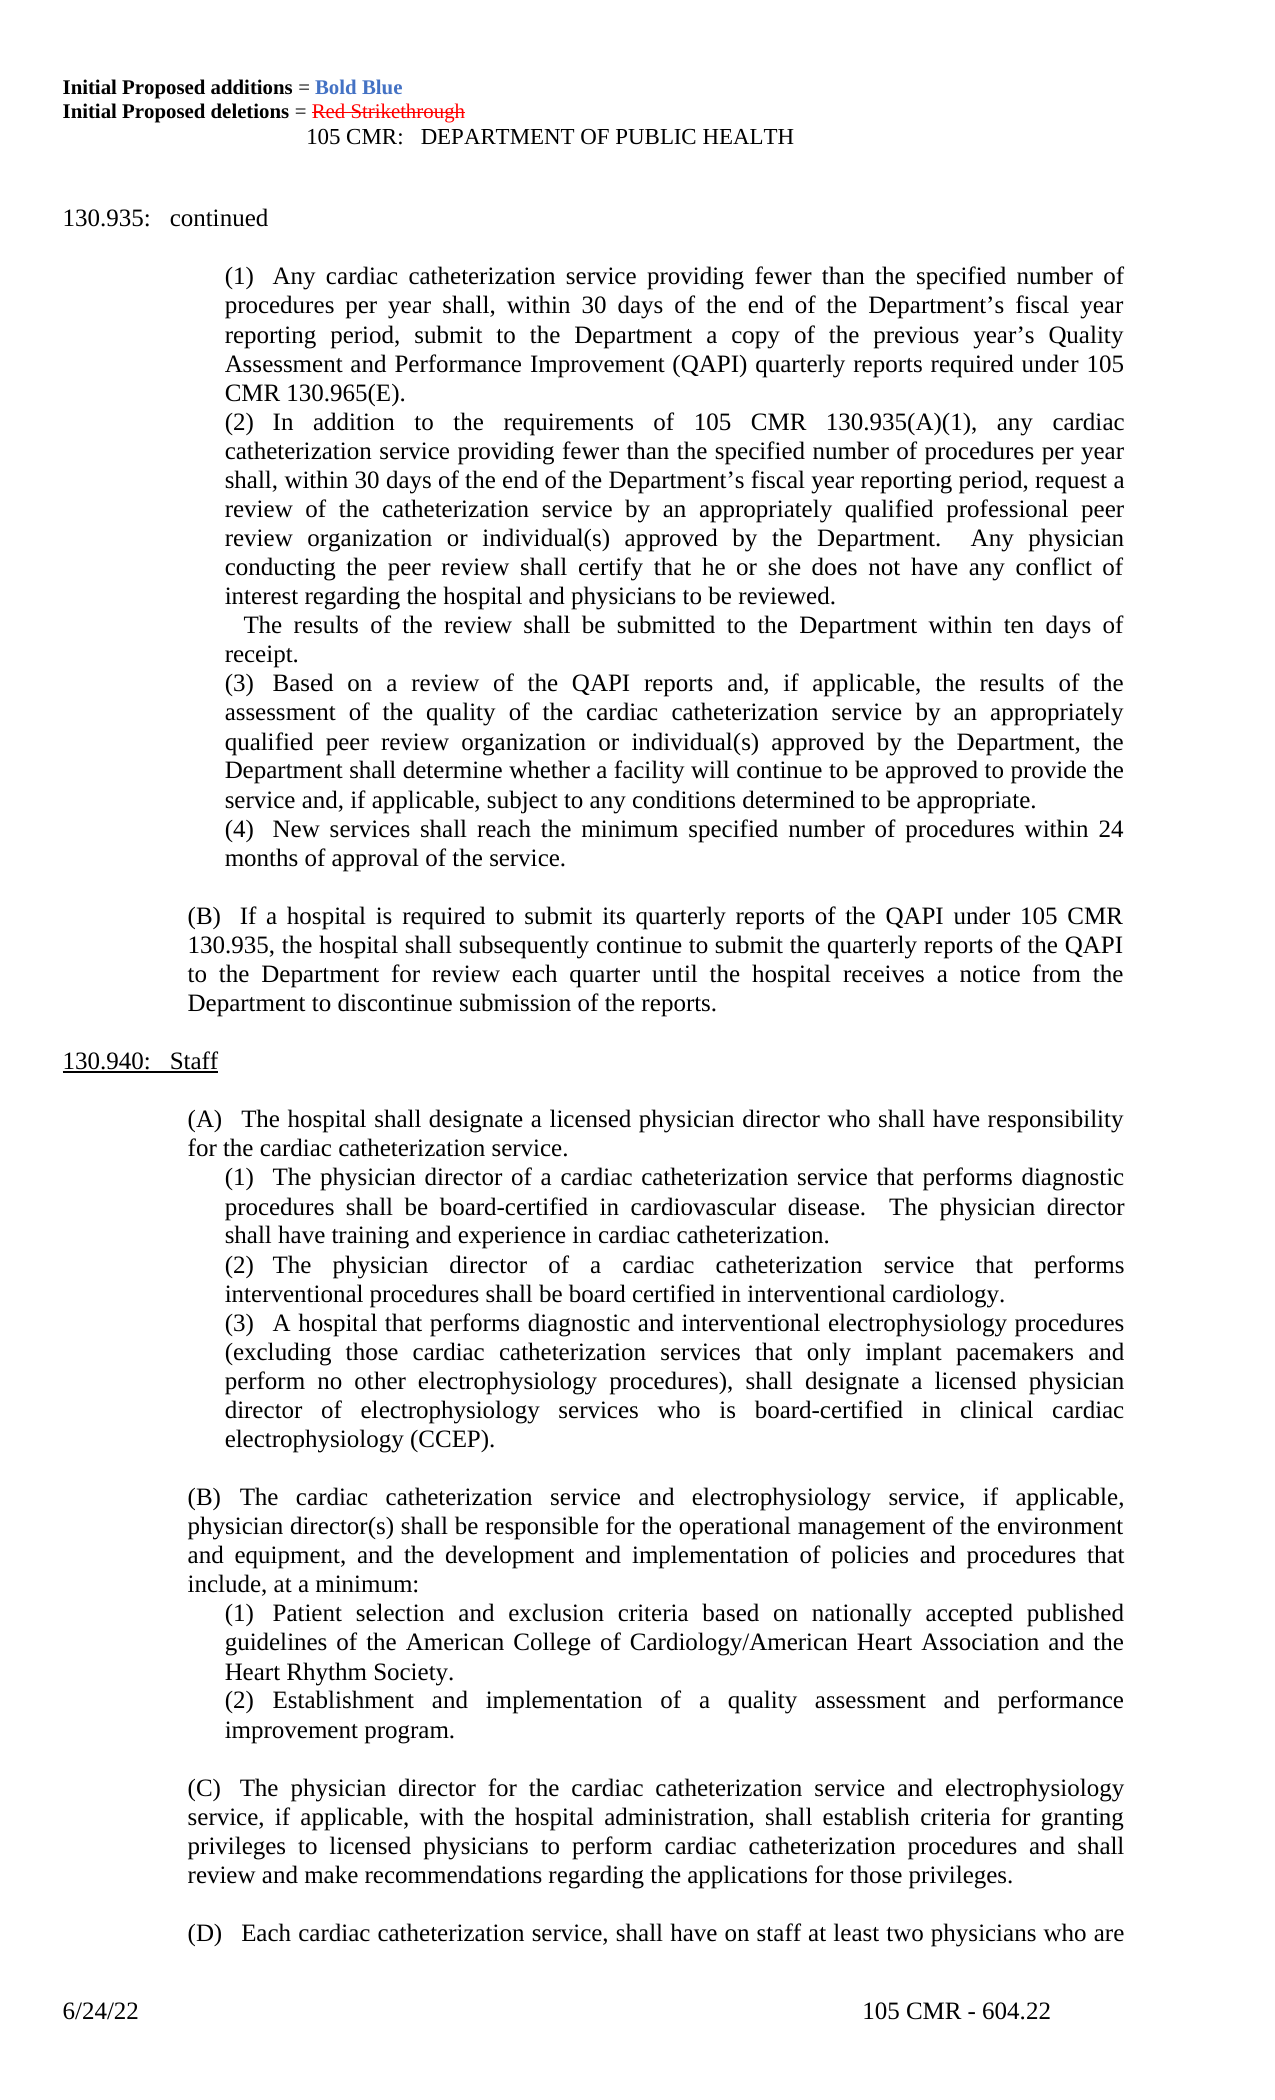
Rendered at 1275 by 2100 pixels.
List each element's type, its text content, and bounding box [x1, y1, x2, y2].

text The results of the review shall be submitted to the Department within ten days of receipt. [224, 610, 1125, 668]
text (2) The physician director of a cardiac catheterization service that performs interventional procedures shall be board certified in interventional cardiology. [224, 1250, 1125, 1308]
text (C) The physician director for the cardiac catheterization service and electrophysiology service, if applicable, with the hospital administration, shall establish criteria for granting privileges to licensed physicians to perform cardiac catheterization procedures and shall review and make recommendations regarding the applications for those privileges. [187, 1773, 1125, 1889]
text (1) The physician director of a cardiac catheterization service that performs diagnostic procedures shall be board-certified in cardiovascular disease. The physician director shall have training and experience in cardiac catheterization. [224, 1163, 1125, 1250]
text (1) Patient selection and exclusion criteria based on nationally accepted published guidelines of the American College of Cardiology/American Heart Association and the Heart Rhythm Society. [224, 1598, 1125, 1686]
text (1) Any cardiac catheterization service providing fewer than the specified number of procedures per year shall, within 30 days of the end of the Department’s fiscal year reporting period, submit to the Department a copy of the previous year’s Quality Assessment and Performance Improvement (QAPI) quarterly reports required under 105 CMR 130.965(E). [224, 262, 1125, 407]
text 130.940: Staff [62, 1046, 1125, 1075]
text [187, 1918, 1125, 1947]
text (2) Establishment and implementation of a quality assessment and performance improvement program. [224, 1686, 1125, 1744]
text (3) A hospital that performs diagnostic and interventional electrophysiology procedures (excluding those cardiac catheterization services that only implant pacemakers and perform no other electrophysiology procedures), shall designate a licensed physician director of electrophysiology services who is board-certified in clinical cardiac electrophysiology (CCEP). [224, 1308, 1125, 1453]
text (A) The hospital shall designate a licensed physician director who shall have responsibility for the cardiac catheterization service. [187, 1104, 1125, 1163]
text (B) The cardiac catheterization service and electrophysiology service, if applicable, physician director(s) shall be responsible for the operational management of the environment and equipment, and the development and implementation of policies and procedures that include, at a minimum: [187, 1482, 1125, 1598]
text 130.935: continued [62, 203, 1125, 233]
text (3) Based on a review of the QAPI reports and, if applicable, the results of the assessment of the quality of the cardiac catheterization service by an appropriately qualified peer review organization or individual(s) approved by the Department, the Department shall determine whether a facility will continue to be approved to provide the service and, if applicable, subject to any conditions determined to be appropriate. [224, 668, 1125, 814]
text (2) In addition to the requirements of 105 CMR 130.935(A)(1), any cardiac catheterization service providing fewer than the specified number of procedures per year shall, within 30 days of the end of the Department’s fiscal year reporting period, request a review of the catheterization service by an appropriately qualified professional peer review organization or individual(s) approved by the Department. Any physician conducting the peer review shall certify that he or she does not have any conflict of interest regarding the hospital and physicians to be reviewed. [224, 407, 1125, 610]
text (4) New services shall reach the minimum specified number of procedures within 24 months of approval of the service. [224, 814, 1125, 872]
text (B) If a hospital is required to submit its quarterly reports of the QAPI under 105 CMR 130.935, the hospital shall subsequently continue to submit the quarterly reports of the QAPI to the Department for review each quarter until the hospital receives a notice from the Department to discontinue submission of the reports. [187, 901, 1125, 1017]
